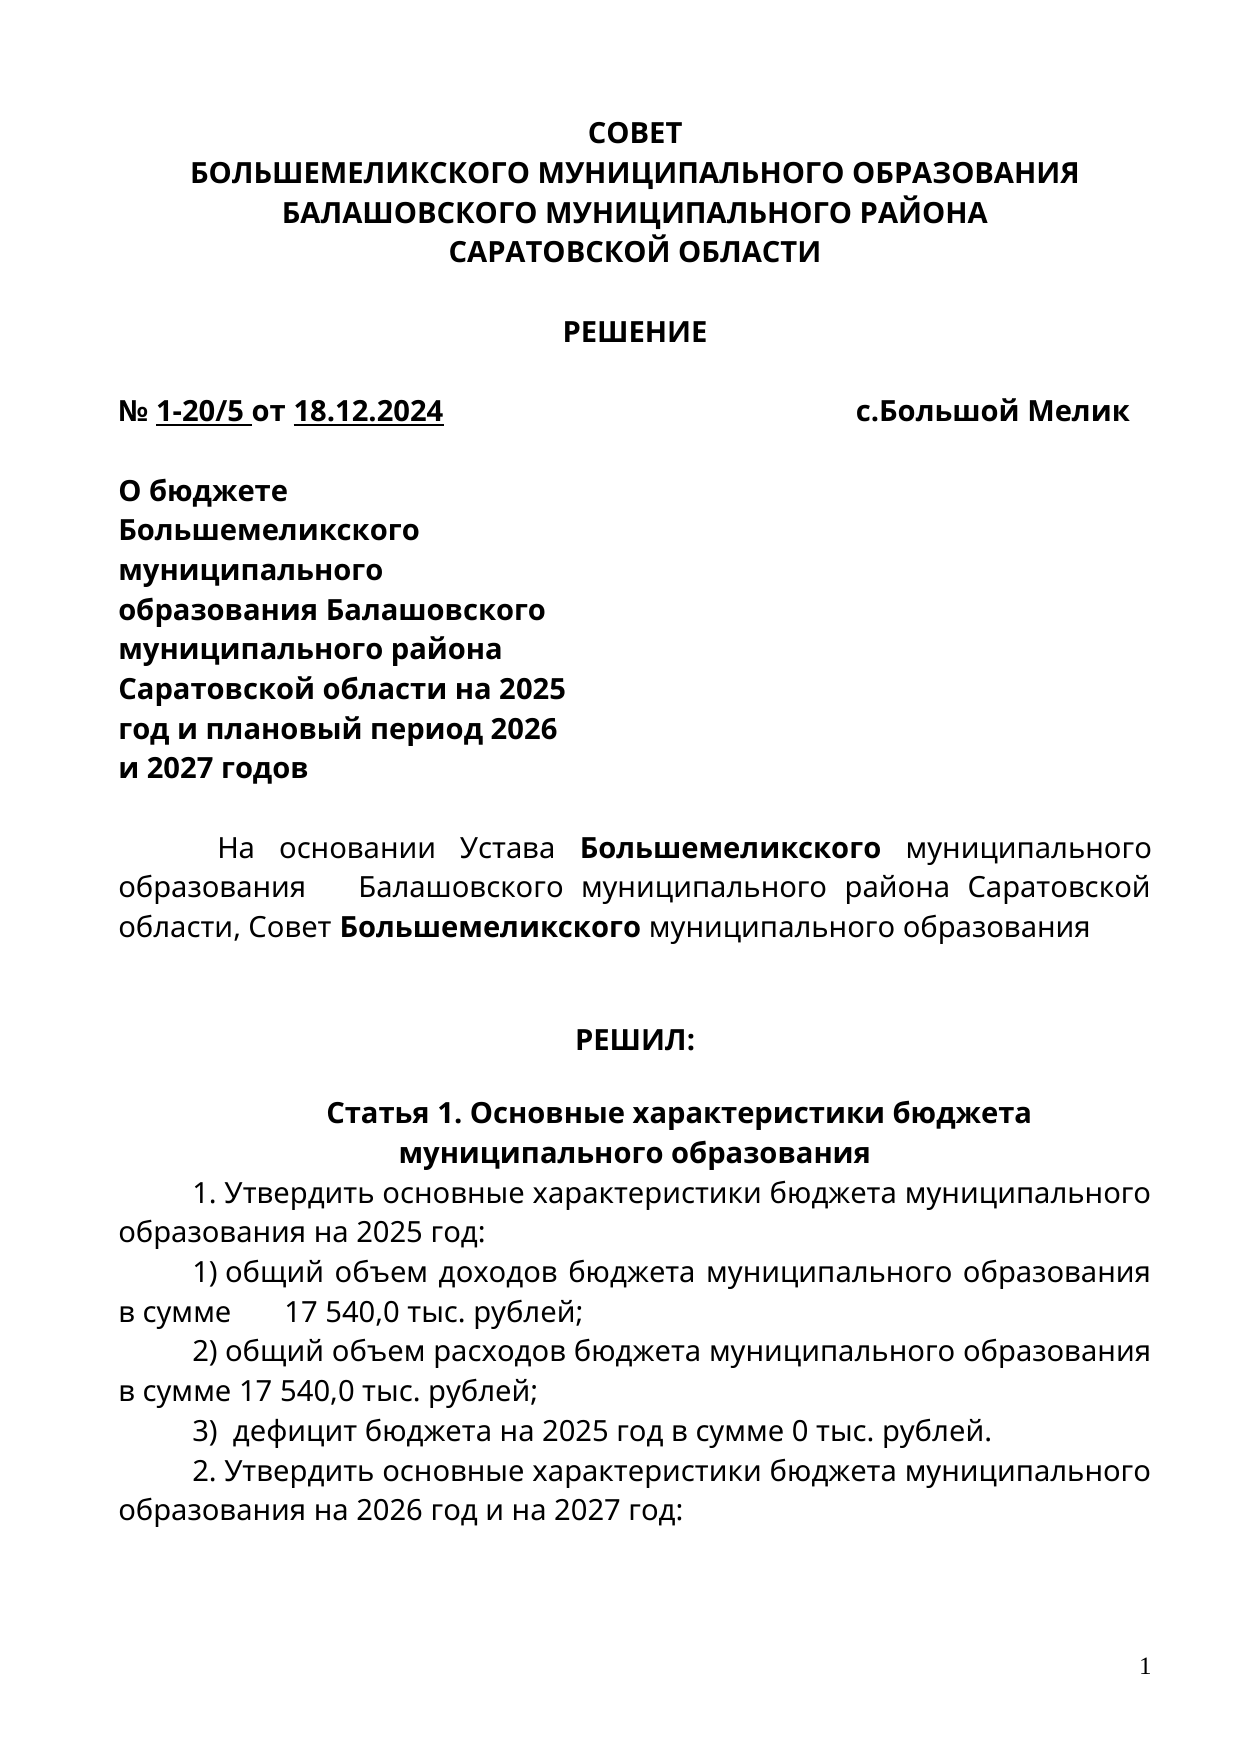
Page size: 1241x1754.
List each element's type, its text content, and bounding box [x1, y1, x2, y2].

text На основании Устава Большемеликского муниципального образования Балашовского муниципального района Саратовской области, Совет Большемеликского муниципального образования [118, 827, 1152, 946]
text 1. Утвердить основные характеристики бюджета муниципального образования на 2025 год: [118, 1172, 1152, 1251]
title БОЛЬШЕМЕЛИКСКОГО МУНИЦИПАЛЬНОГО ОБРАЗОВАНИЯ [118, 152, 1152, 192]
title СОВЕТ [118, 113, 1152, 152]
text 1) общий объем доходов бюджета муниципального образования в сумме 17 540,0 тыс. рублей; [118, 1251, 1152, 1331]
text РЕШЕНИЕ [118, 311, 1152, 351]
text 3) дефицит бюджета на 2025 год в сумме 0 тыс. рублей. [118, 1410, 1152, 1450]
text Статья 1. Основные характеристики бюджета муниципального образования [118, 1093, 1152, 1172]
title БАЛАШОВСКОГО МУНИЦИПАЛЬНОГО РАЙОНА [118, 192, 1152, 232]
text 2. Утвердить основные характеристики бюджета муниципального образования на 2026 год и на 2027 год: [118, 1450, 1152, 1529]
text САРАТОВСКОЙ ОБЛАСТИ [118, 232, 1152, 271]
text № 1-20/5 от 18.12.2024 с.Большой Мелик [118, 391, 1152, 430]
text РЕШИЛ: [118, 1019, 1152, 1059]
text 2) общий объем расходов бюджета муниципального образования в сумме 17 540,0 тыс. рублей; [118, 1331, 1152, 1410]
text О бюджете Большемеликского муниципального образования Балашовского муниципального района Саратовской области на 2025 год и плановый период 2026 и 2027 годов [118, 470, 576, 787]
